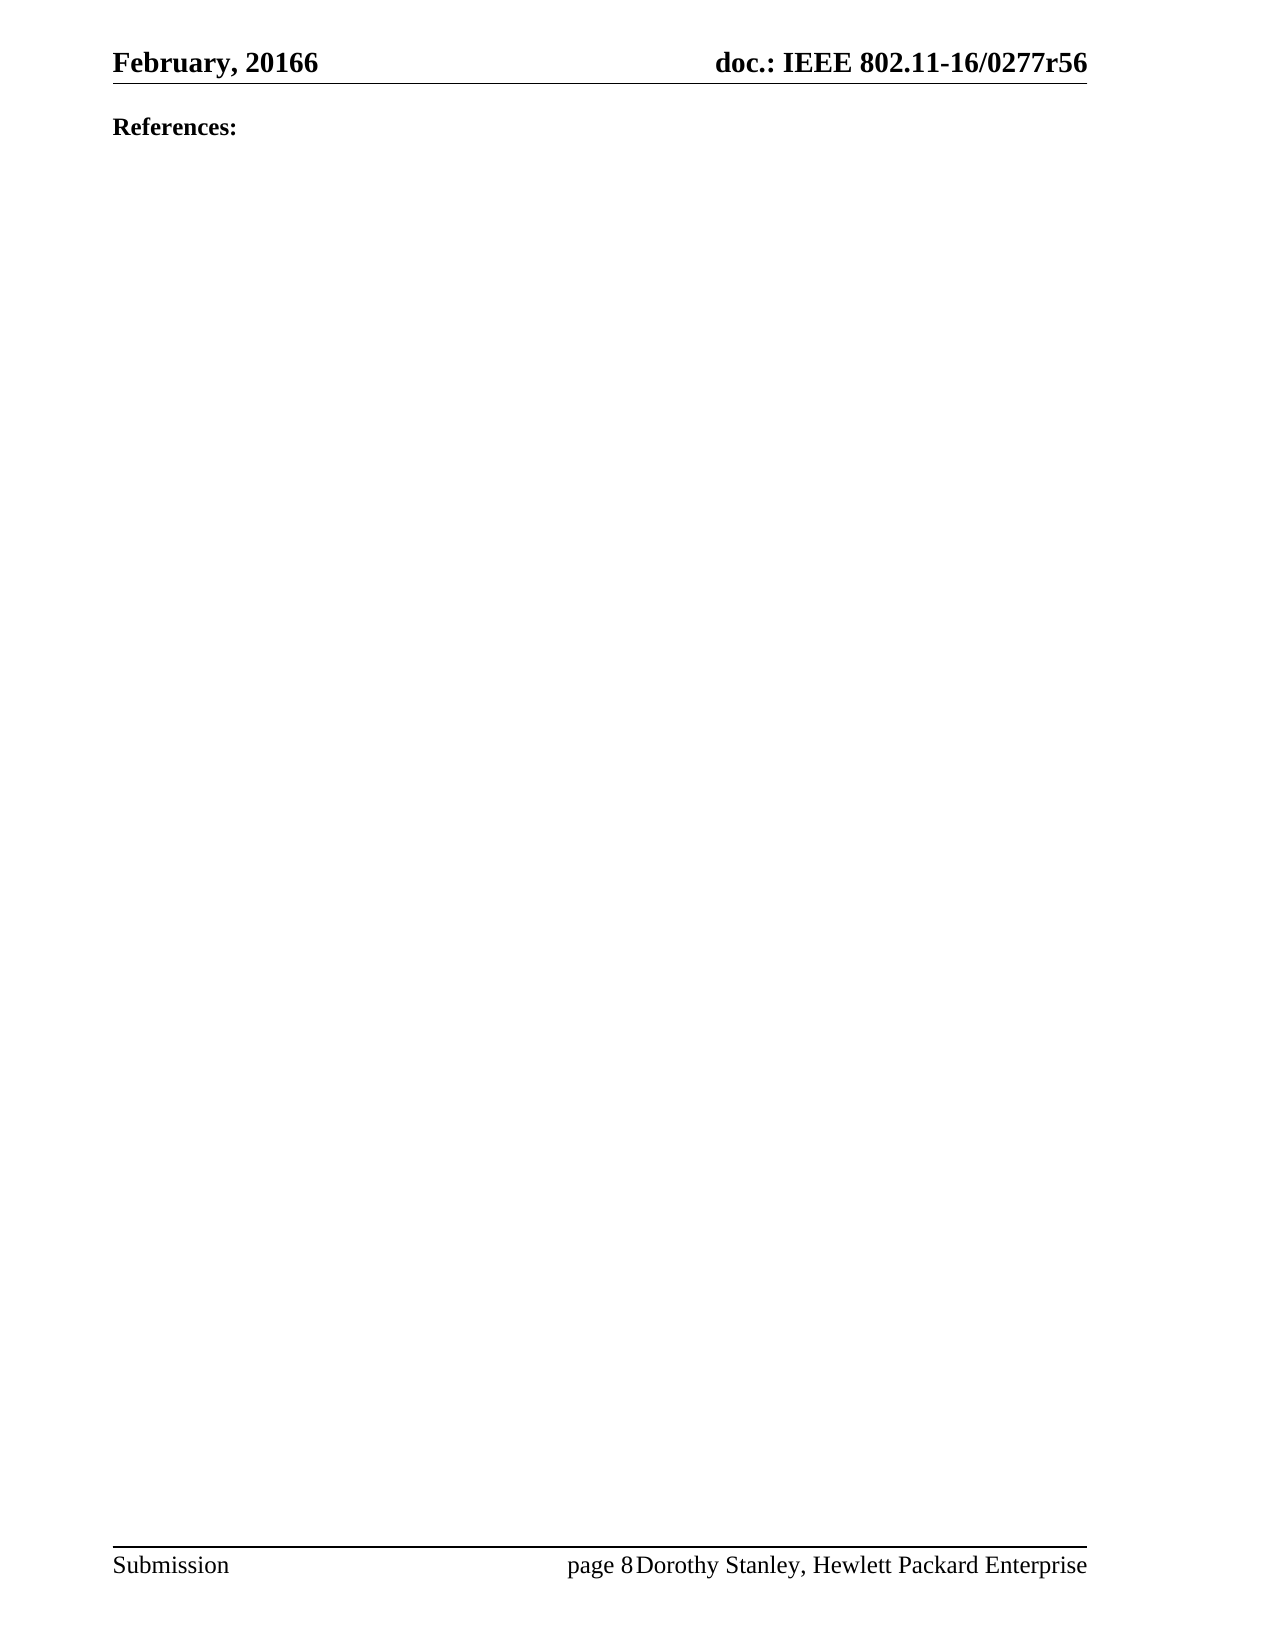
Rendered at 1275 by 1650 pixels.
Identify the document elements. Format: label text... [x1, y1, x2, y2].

text References: [112, 112, 1087, 141]
